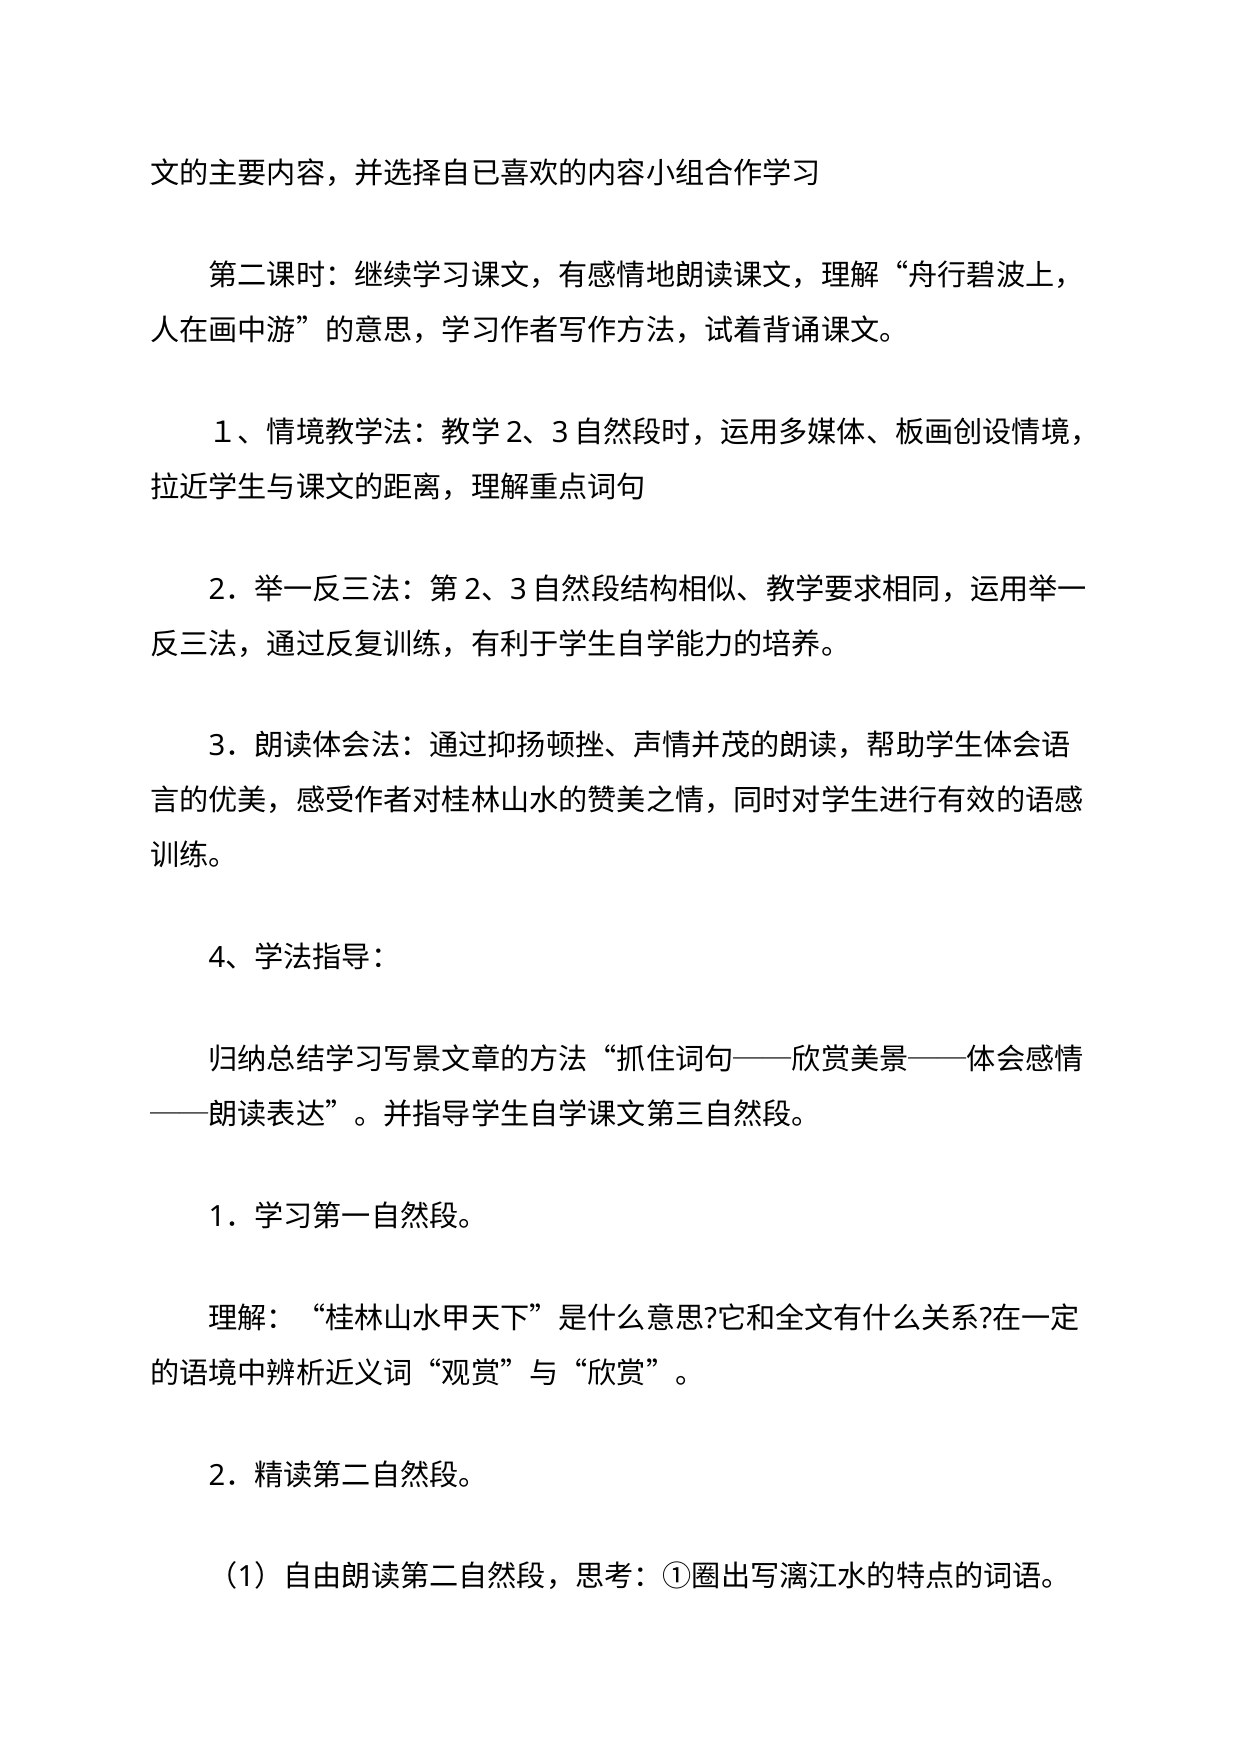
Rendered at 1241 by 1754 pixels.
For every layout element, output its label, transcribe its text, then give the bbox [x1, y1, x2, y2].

text 4、学法指导： [150, 934, 1090, 976]
text 3．朗读体会法：通过抑扬顿挫、声情并茂的朗读，帮助学生体会语言的优美，感受作者对桂林山水的赞美之情，同时对学生进行有效的语感训练。 [150, 722, 1090, 874]
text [150, 150, 1090, 192]
text 理解：“桂林山水甲天下”是什么意思?它和全文有什么关系?在一定的语境中辨析近义词“观赏”与“欣赏”。 [150, 1294, 1090, 1392]
text 第二课时：继续学习课文，有感情地朗读课文，理解“舟行碧波上，人在画中游”的意思，学习作者写作方法，试着背诵课文。 [150, 252, 1090, 349]
text 归纳总结学习写景文章的方法“抓住词句──欣赏美景──体会感情──朗读表达”。并指导学生自学课文第三自然段。 [150, 1036, 1090, 1133]
text 2．举一反三法：第2、3自然段结构相似、教学要求相同，运用举一反三法，通过反复训练，有利于学生自学能力的培养。 [150, 565, 1090, 662]
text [150, 1553, 1090, 1595]
text １、情境教学法：教学2、3自然段时，运用多媒体、板画创设情境，拉近学生与课文的距离，理解重点词句 [150, 408, 1090, 506]
text 1．学习第一自然段。 [150, 1192, 1090, 1235]
text 2．精读第二自然段。 [150, 1451, 1090, 1493]
